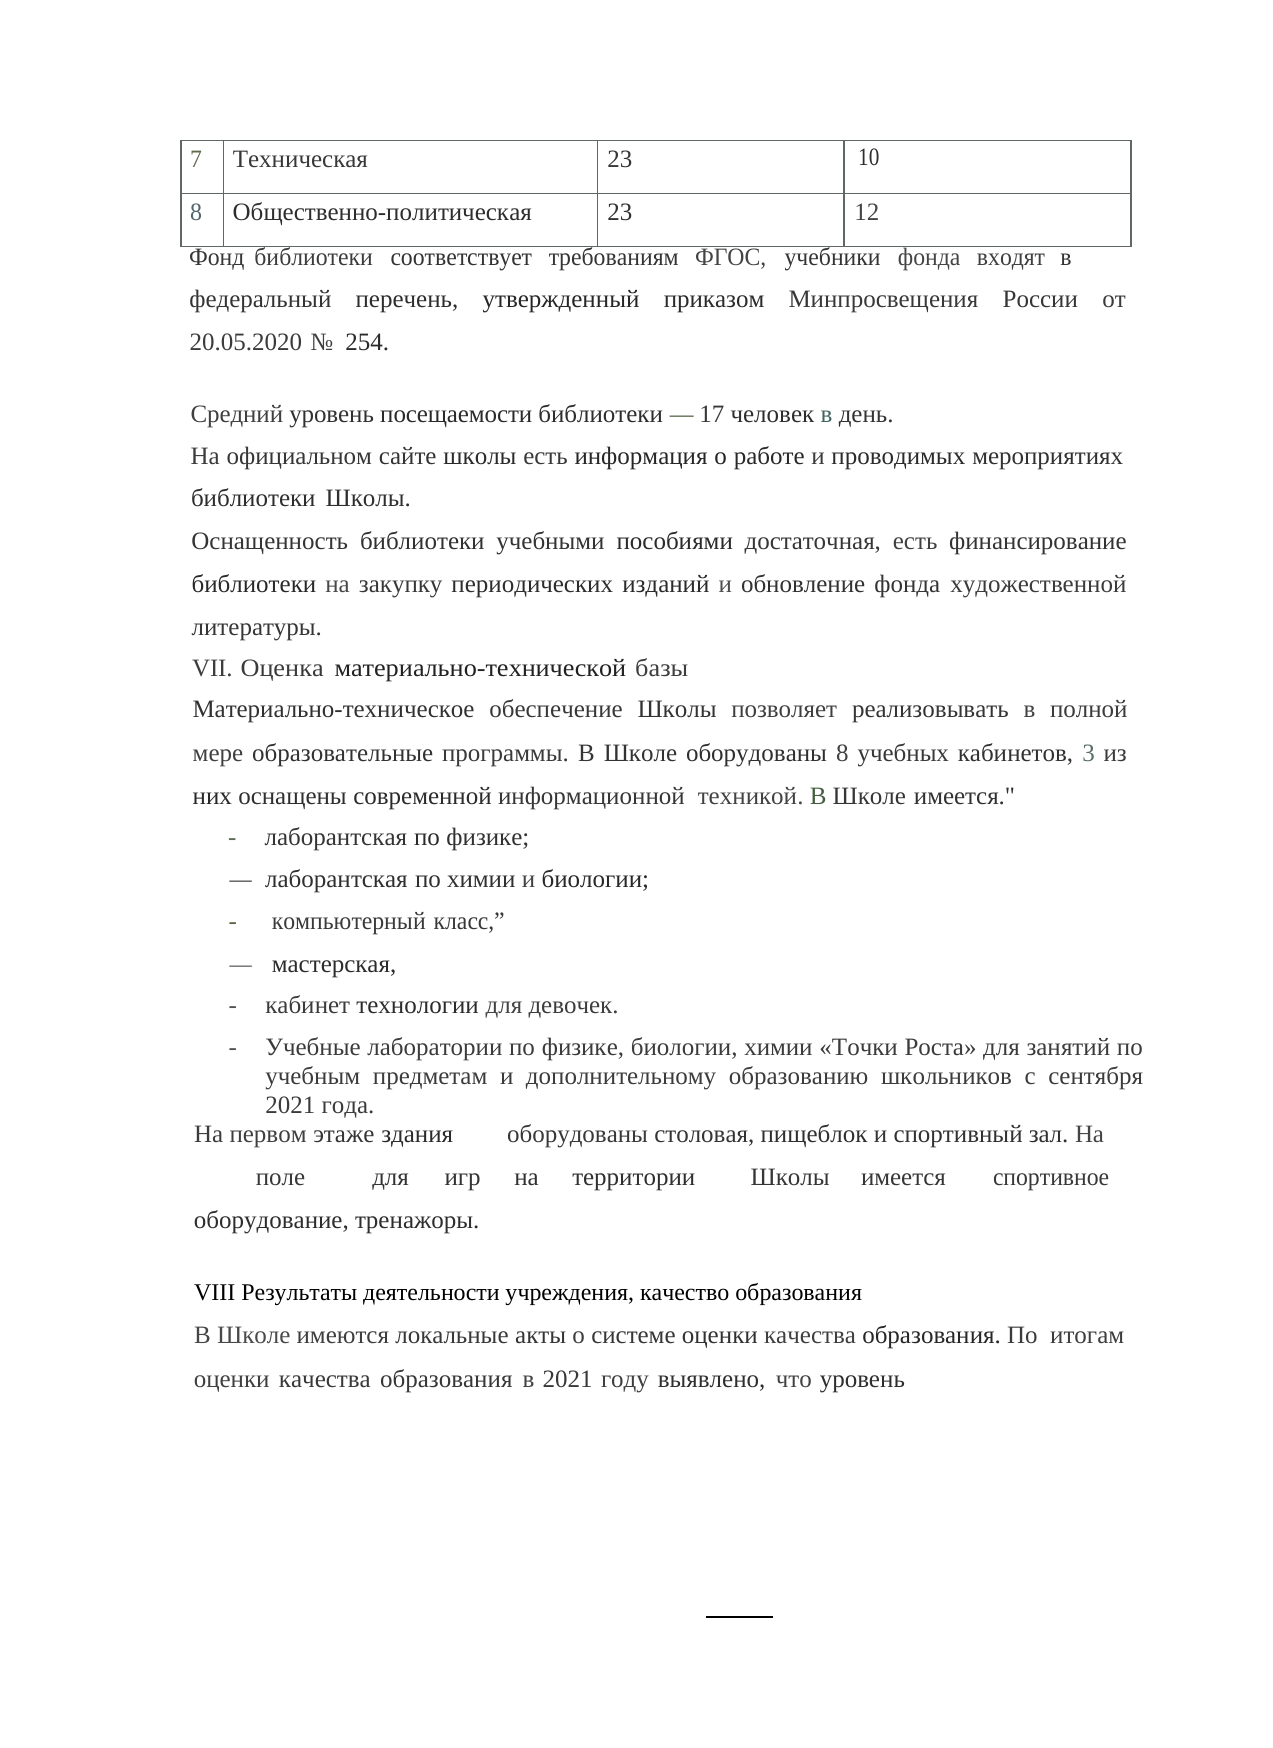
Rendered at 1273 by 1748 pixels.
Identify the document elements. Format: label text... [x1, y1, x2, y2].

table_cell 12 [845, 194, 1130, 246]
table_cell Общественно-политическая [224, 194, 597, 246]
table_cell 23 [598, 194, 843, 246]
text Оснащенность библиотеки учебными пособиями достаточная, есть финансирование библиотеки на закупку периодических изданий и обновление фонда художественной литературы. [191, 526, 1127, 641]
text На официальном сайте школы есть информация о работе и проводимых мероприятиях библиотеки Школы. [190, 441, 1123, 512]
table_header 10 [845, 141, 1130, 192]
list лаборантская по физике; [228, 824, 1144, 851]
text На первом этаже здания оборудованы столовая, пищеблок и спортивный зал. На поле для игр на территории Школы имеется спортивное оборудование, тренажоры. [194, 1119, 1127, 1234]
table_header 7 [182, 141, 223, 192]
list мастерская, [229, 949, 1144, 978]
text В Школе имеются локальные акты о системе оценки качества образования. По итогам оценки качества образования в 2021 году выявлено, что уровень [193, 1321, 1144, 1393]
table_cell 8 [182, 194, 223, 246]
table_header Техническая [224, 141, 597, 192]
list кабинет технологии для девочек. [228, 991, 1144, 1019]
subtitle федеральный перечень, утвержденный приказом Минпросвещения России от 20.05.2020 № 254. [189, 284, 1126, 356]
text Средний уровень посещаемости библиотеки — 17 человек в день. [190, 399, 1144, 428]
list компьютерный класс,” [228, 906, 1144, 935]
table_header 23 [598, 141, 843, 192]
text Материально-техническое обеспечение Школы позволяет реализовывать в полной мере образовательные программы. В Школе оборудованы 8 учебных кабинетов, 3 из них оснащены современной информационной техникой. В Школе имеется." [192, 694, 1127, 810]
list Учебные лаборатории по физике, биологии, химии «Точки Роста» для занятий по учебным предметам и дополнительному образованию школьников с сентября 2021 года. [228, 1032, 1144, 1118]
subtitle Оценка материально-технической базы [192, 655, 1144, 681]
text VIII Результаты деятельности учреждения, качество образования [193, 1278, 1144, 1306]
list лаборантская по химии и биологии; [229, 864, 1144, 893]
text Фонд библиотеки соответствует требованиям ФГОС, учебники фонда входят в [189, 247, 1144, 270]
